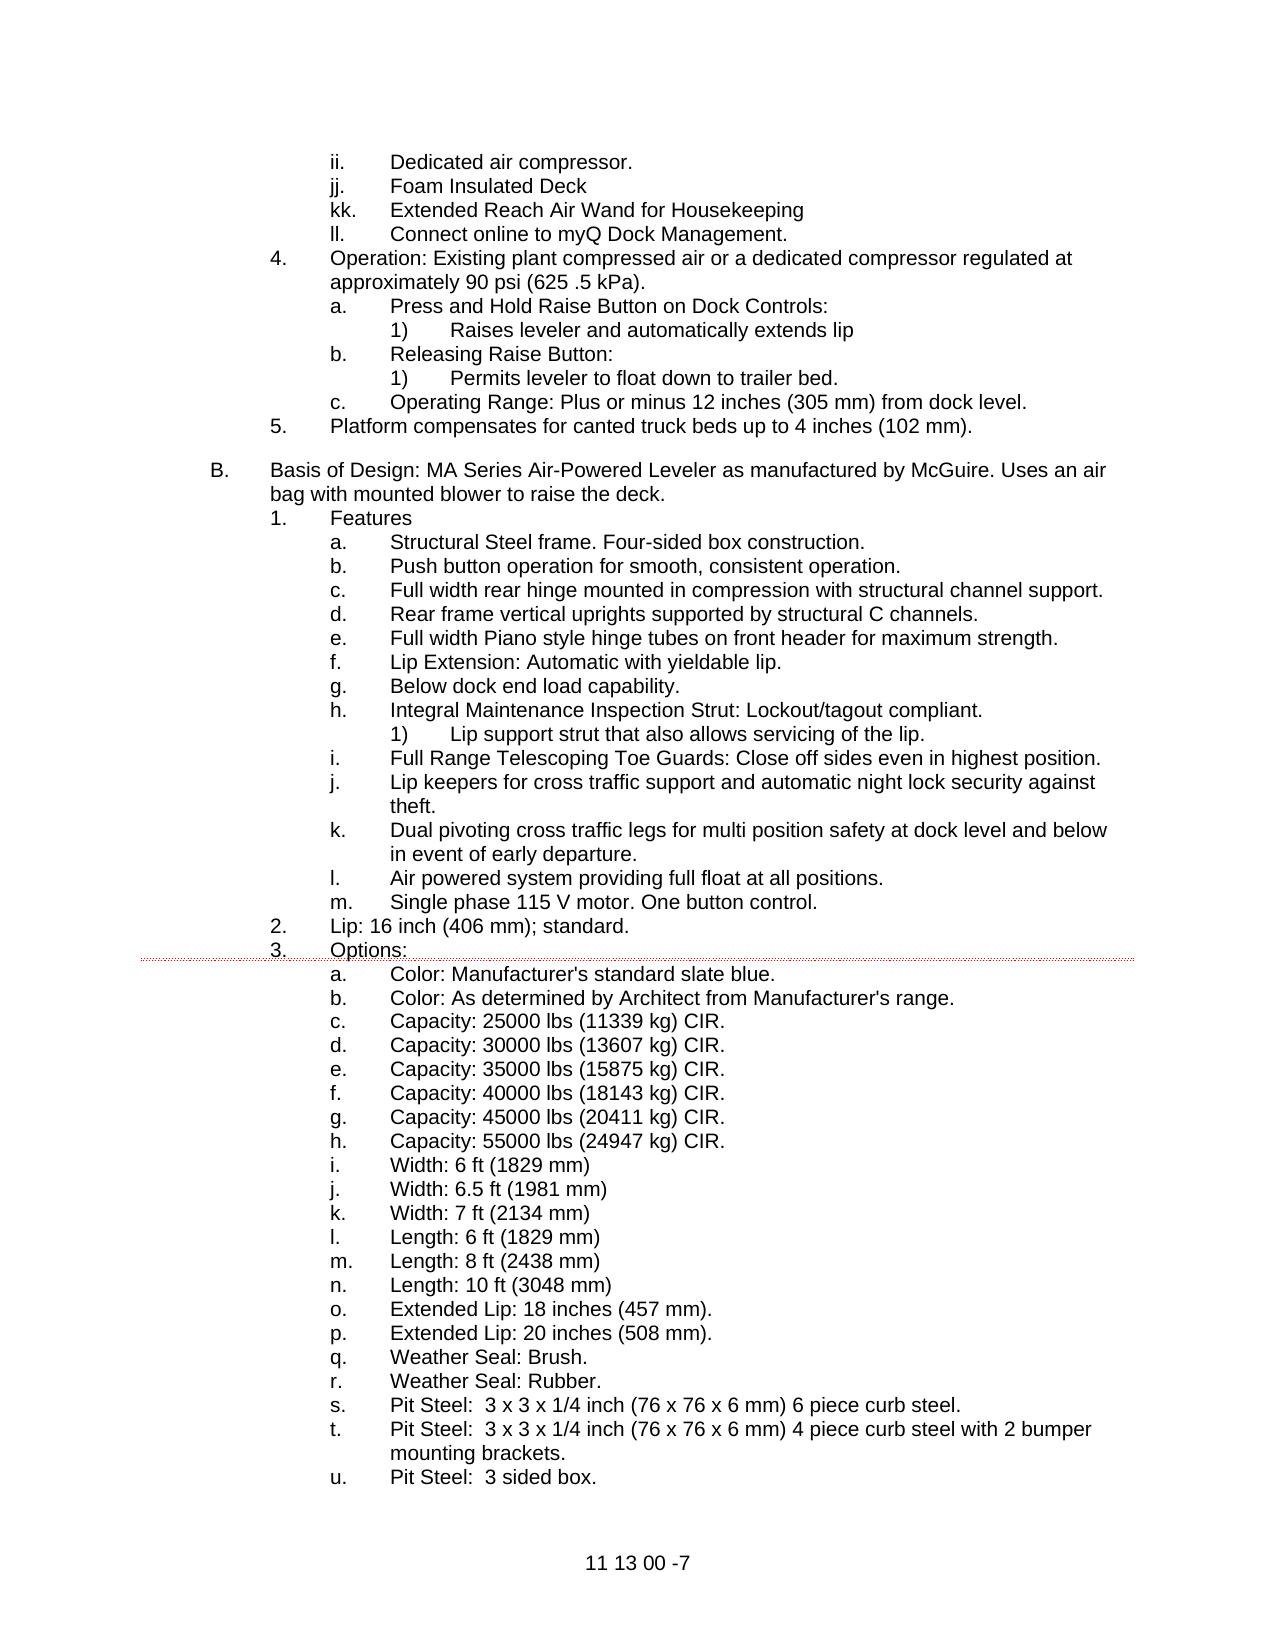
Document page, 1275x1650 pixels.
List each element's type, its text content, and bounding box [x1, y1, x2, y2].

list Full Range Telescoping Toe Guards: Close off sides even in highest position. [330, 746, 1125, 770]
list Capacity: 25000 lbs (11339 kg) CIR. [330, 1009, 1125, 1033]
list Features [270, 506, 1125, 530]
list Capacity: 55000 lbs (24947 kg) CIR. [330, 1129, 1125, 1153]
list Length: 8 ft (2438 mm) [330, 1249, 1125, 1273]
list Lip support strut that also allows servicing of the lip. [390, 722, 1125, 746]
list Extended Lip: 20 inches (508 mm). [330, 1321, 1125, 1345]
list Full width Piano style hinge tubes on front header for maximum strength. [330, 626, 1125, 650]
list Integral Maintenance Inspection Strut: Lockout/tagout compliant. [330, 698, 1125, 722]
list Single phase 115 V motor. One button control. [330, 889, 1125, 913]
list Press and Hold Raise Button on Dock Controls: [330, 294, 1125, 318]
list Raises leveler and automatically extends lip [390, 318, 1125, 342]
list Operating Range: Plus or minus 12 inches (305 mm) from dock level. [330, 389, 1125, 413]
list Width: 7 ft (2134 mm) [330, 1201, 1125, 1225]
list Capacity: 35000 lbs (15875 kg) CIR. [330, 1057, 1125, 1081]
list Capacity: 30000 lbs (13607 kg) CIR. [330, 1033, 1125, 1057]
list Foam Insulated Deck [330, 174, 1125, 198]
list Platform compensates for canted truck beds up to 4 inches (102 mm). [270, 413, 1125, 437]
list Extended Lip: 18 inches (457 mm). [330, 1297, 1125, 1321]
list Weather Seal: Rubber. [330, 1369, 1125, 1393]
list Width: 6.5 ft (1981 mm) [330, 1177, 1125, 1201]
list Pit Steel: 3 x 3 x 1/4 inch (76 x 76 x 6 mm) 4 piece curb steel with 2 bumper mounting brackets. [330, 1417, 1125, 1464]
list Color: Manufacturer's standard slate blue. [330, 961, 1125, 985]
list Capacity: 45000 lbs (20411 kg) CIR. [330, 1105, 1125, 1129]
list Pit Steel: 3 x 3 x 1/4 inch (76 x 76 x 6 mm) 6 piece curb steel. [330, 1393, 1125, 1417]
list Structural Steel frame. Four-sided box construction. [330, 530, 1125, 554]
list Permits leveler to float down to trailer bed. [390, 366, 1125, 389]
list Push button operation for smooth, consistent operation. [330, 554, 1125, 578]
list Dedicated air compressor. [330, 150, 1125, 174]
list Air powered system providing full float at all positions. [330, 866, 1125, 889]
list Connect online to myQ Dock Management. [330, 222, 1125, 246]
list Lip Extension: Automatic with yieldable lip. [330, 650, 1125, 674]
list Full width rear hinge mounted in compression with structural channel support. [330, 578, 1125, 602]
list Operation: Existing plant compressed air or a dedicated compressor regulated at approximately 90 psi (625 .5 kPa). [270, 246, 1125, 294]
list Weather Seal: Brush. [330, 1345, 1125, 1369]
list Color: As determined by Architect from Manufacturer's range. [330, 985, 1125, 1009]
list Options: [270, 937, 1125, 961]
list Pit Steel: 3 sided box. [330, 1464, 1125, 1488]
list Length: 6 ft (1829 mm) [330, 1225, 1125, 1249]
list Width: 6 ft (1829 mm) [330, 1153, 1125, 1177]
list Rear frame vertical uprights supported by structural C channels. [330, 602, 1125, 626]
list Dual pivoting cross traffic legs for multi position safety at dock level and below in event of early departure. [330, 818, 1125, 866]
list Extended Reach Air Wand for Housekeeping [330, 198, 1125, 222]
list Releasing Raise Button: [330, 342, 1125, 366]
list Lip keepers for cross traffic support and automatic night lock security against theft. [330, 770, 1125, 818]
list Length: 10 ft (3048 mm) [330, 1273, 1125, 1297]
list Lip: 16 inch (406 mm); standard. [270, 913, 1125, 937]
list Capacity: 40000 lbs (18143 kg) CIR. [330, 1081, 1125, 1105]
list Below dock end load capability. [330, 674, 1125, 698]
list Basis of Design: MA Series Air-Powered Leveler as manufactured by McGuire. Uses an air bag with mounted blower to raise the deck. [210, 458, 1125, 506]
